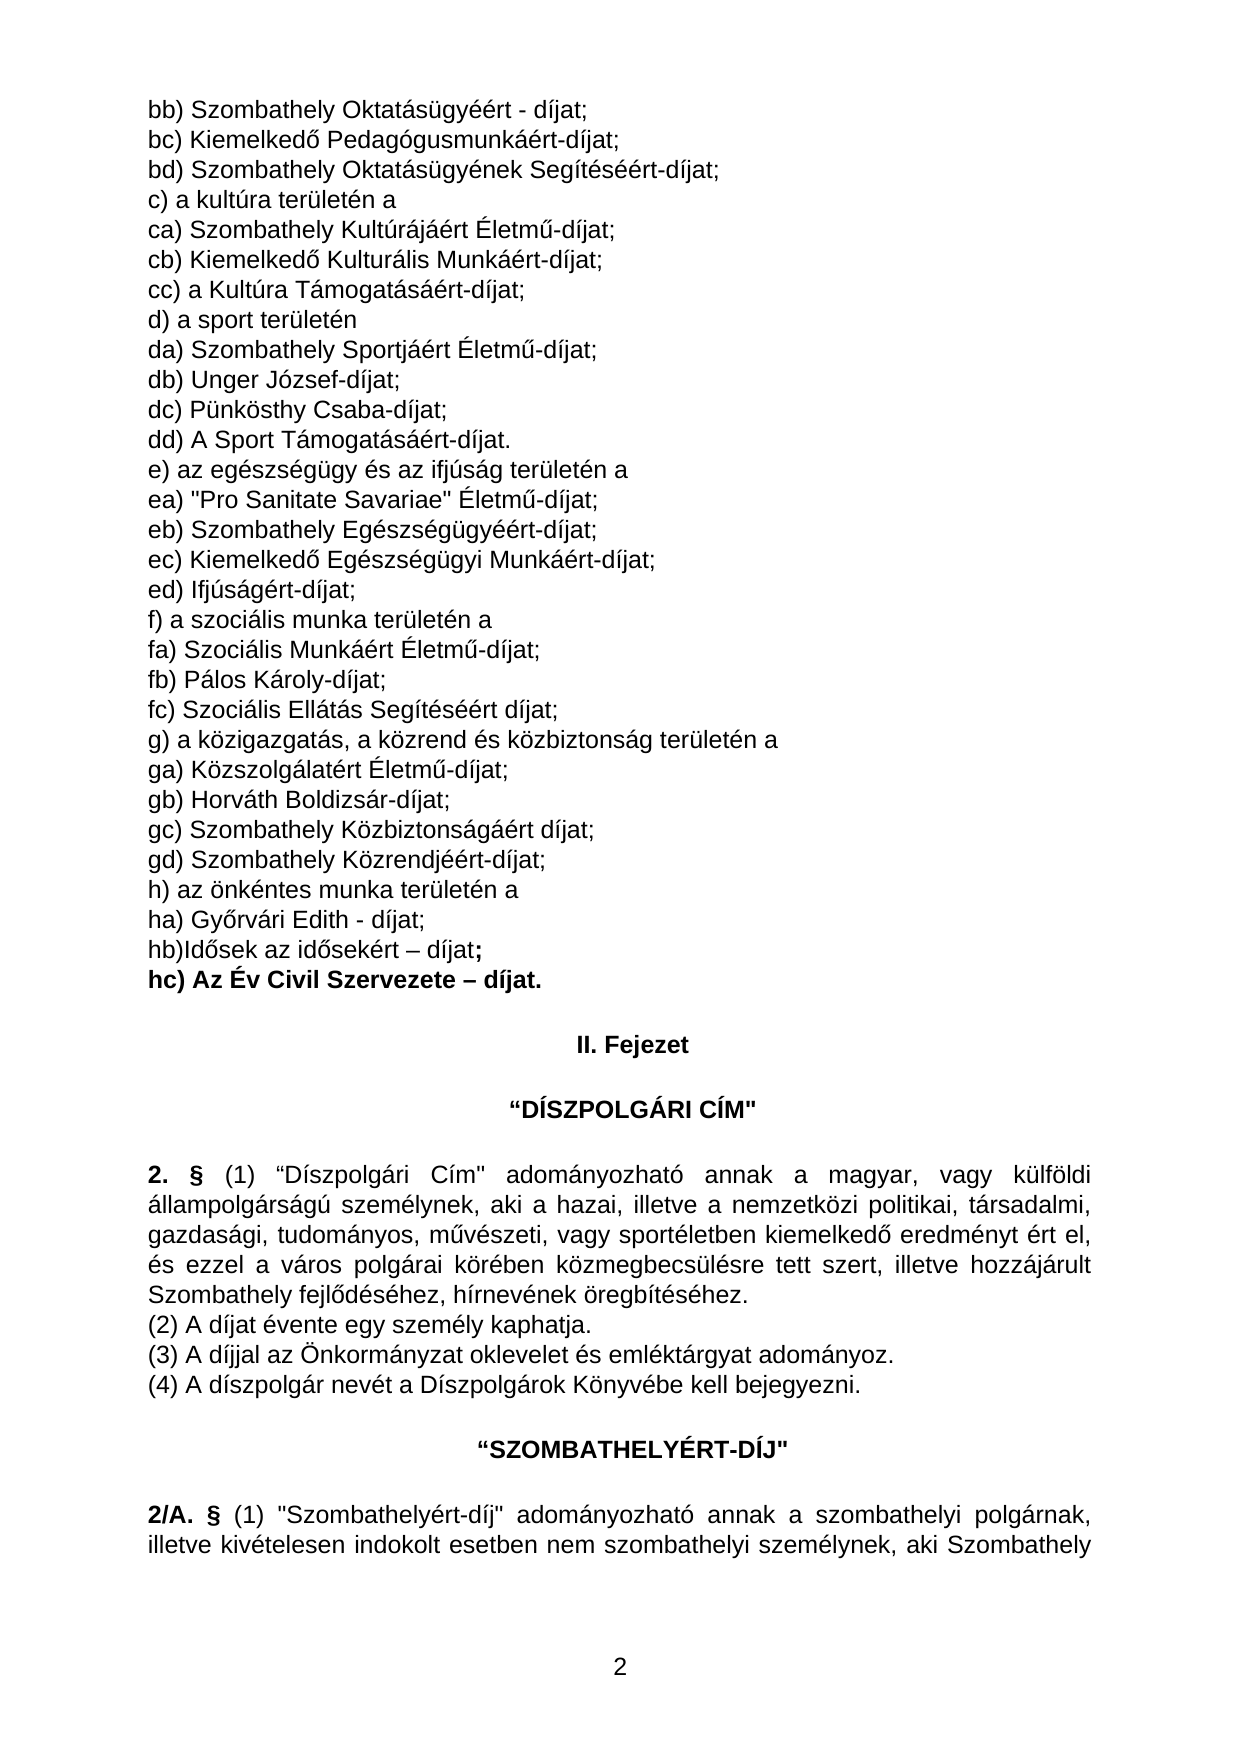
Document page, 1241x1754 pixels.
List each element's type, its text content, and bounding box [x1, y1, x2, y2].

text 2. § (1) “Díszpolgári Cím" adományozható annak a magyar, vagy külföldi állampolgárságú személynek, aki a hazai, illetve a nemzetközi politikai, társadalmi, gazdasági, tudományos, művészeti, vagy sportéletben kiemelkedő eredményt ért el, és ezzel a város polgárai körében közmegbecsülésre tett szert, illetve hozzájárult Szombathely fejlődéséhez, hírnevének öregbítéséhez. [148, 1159, 1093, 1309]
text c) a kultúra területén a [148, 184, 1093, 214]
text cc) a Kultúra Támogatásáért-díjat; [148, 274, 1093, 304]
text g) a közigazgatás, a közrend és közbiztonság területén a [148, 724, 1093, 754]
text e) az egészségügy és az ifjúság területén a [148, 454, 1093, 484]
text gc) Szombathely Közbiztonságáért díjat; [148, 814, 1093, 844]
text “DÍSZPOLGÁRI CÍM" [190, 1094, 1050, 1124]
text ha) Győrvári Edith - díjat; [148, 904, 1093, 934]
text ga) Közszolgálatért Életmű-díjat; [148, 754, 1093, 784]
text gd) Közrendjéért-díjat; [148, 844, 1093, 874]
text f) a szociális munka területén a [148, 604, 1093, 634]
text fc) Szociális Ellátás Segítéséért díjat; [148, 694, 1093, 724]
text bd) Szombathely Oktatásügyének Segítéséért-díjat; [148, 154, 1093, 184]
text d) a sport területén [148, 304, 1093, 334]
text gb) Horváth Boldizsár-díjat; [148, 784, 1093, 814]
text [148, 1499, 1093, 1559]
text bb) Szombathely Oktatásügyéért - díjat; [148, 94, 1093, 124]
text h) az önkéntes munka területén a [148, 874, 1093, 904]
text dd) A Sport Támogatásáért-díjat. [148, 424, 1093, 454]
text hc) Az Év Civil Szervezete – díjat. [148, 964, 1093, 994]
text (2) A díjat évente egy személy kaphatja. [148, 1309, 1093, 1339]
text ea) "Pro Sanitate Savariae" Életmű-díjat; [148, 484, 1093, 514]
text da) Szombathely Sportjáért Életmű-díjat; [148, 334, 1093, 364]
text (4) A díszpolgár nevét a Díszpolgárok Könyvébe kell bejegyezni. [148, 1369, 1093, 1399]
text ed) Ifjúságért-díjat; [148, 574, 1093, 604]
text II. Fejezet [190, 1029, 1050, 1059]
text bc) Kiemelkedő Pedagógusmunkáért-díjat; [148, 124, 1093, 154]
text cb) Kiemelkedő Kulturális Munkáért-díjat; [148, 244, 1093, 274]
text db) Unger József-díjat; [148, 364, 1093, 394]
text dc) Pünkösthy Csaba-díjat; [148, 394, 1093, 424]
text eb) Egészségügyéért-díjat; [148, 514, 1093, 544]
text hb)Idősek az idősekért – díjat; [148, 934, 1093, 964]
text ec) Kiemelkedő Egészségügyi Munkáért-díjat; [148, 544, 1093, 574]
text ca) Szombathely Kultúrájáért Életmű-díjat; [148, 214, 1093, 244]
text (3) A díjjal az Önkormányzat oklevelet és emléktárgyat adományoz. [148, 1339, 1093, 1369]
text fa) Szociális Munkáért Életmű-díjat; [148, 634, 1093, 664]
text fb) Pálos Károly-díjat; [148, 664, 1093, 694]
text “SZOMBATHELYÉRT-DÍJ" [190, 1434, 1050, 1464]
